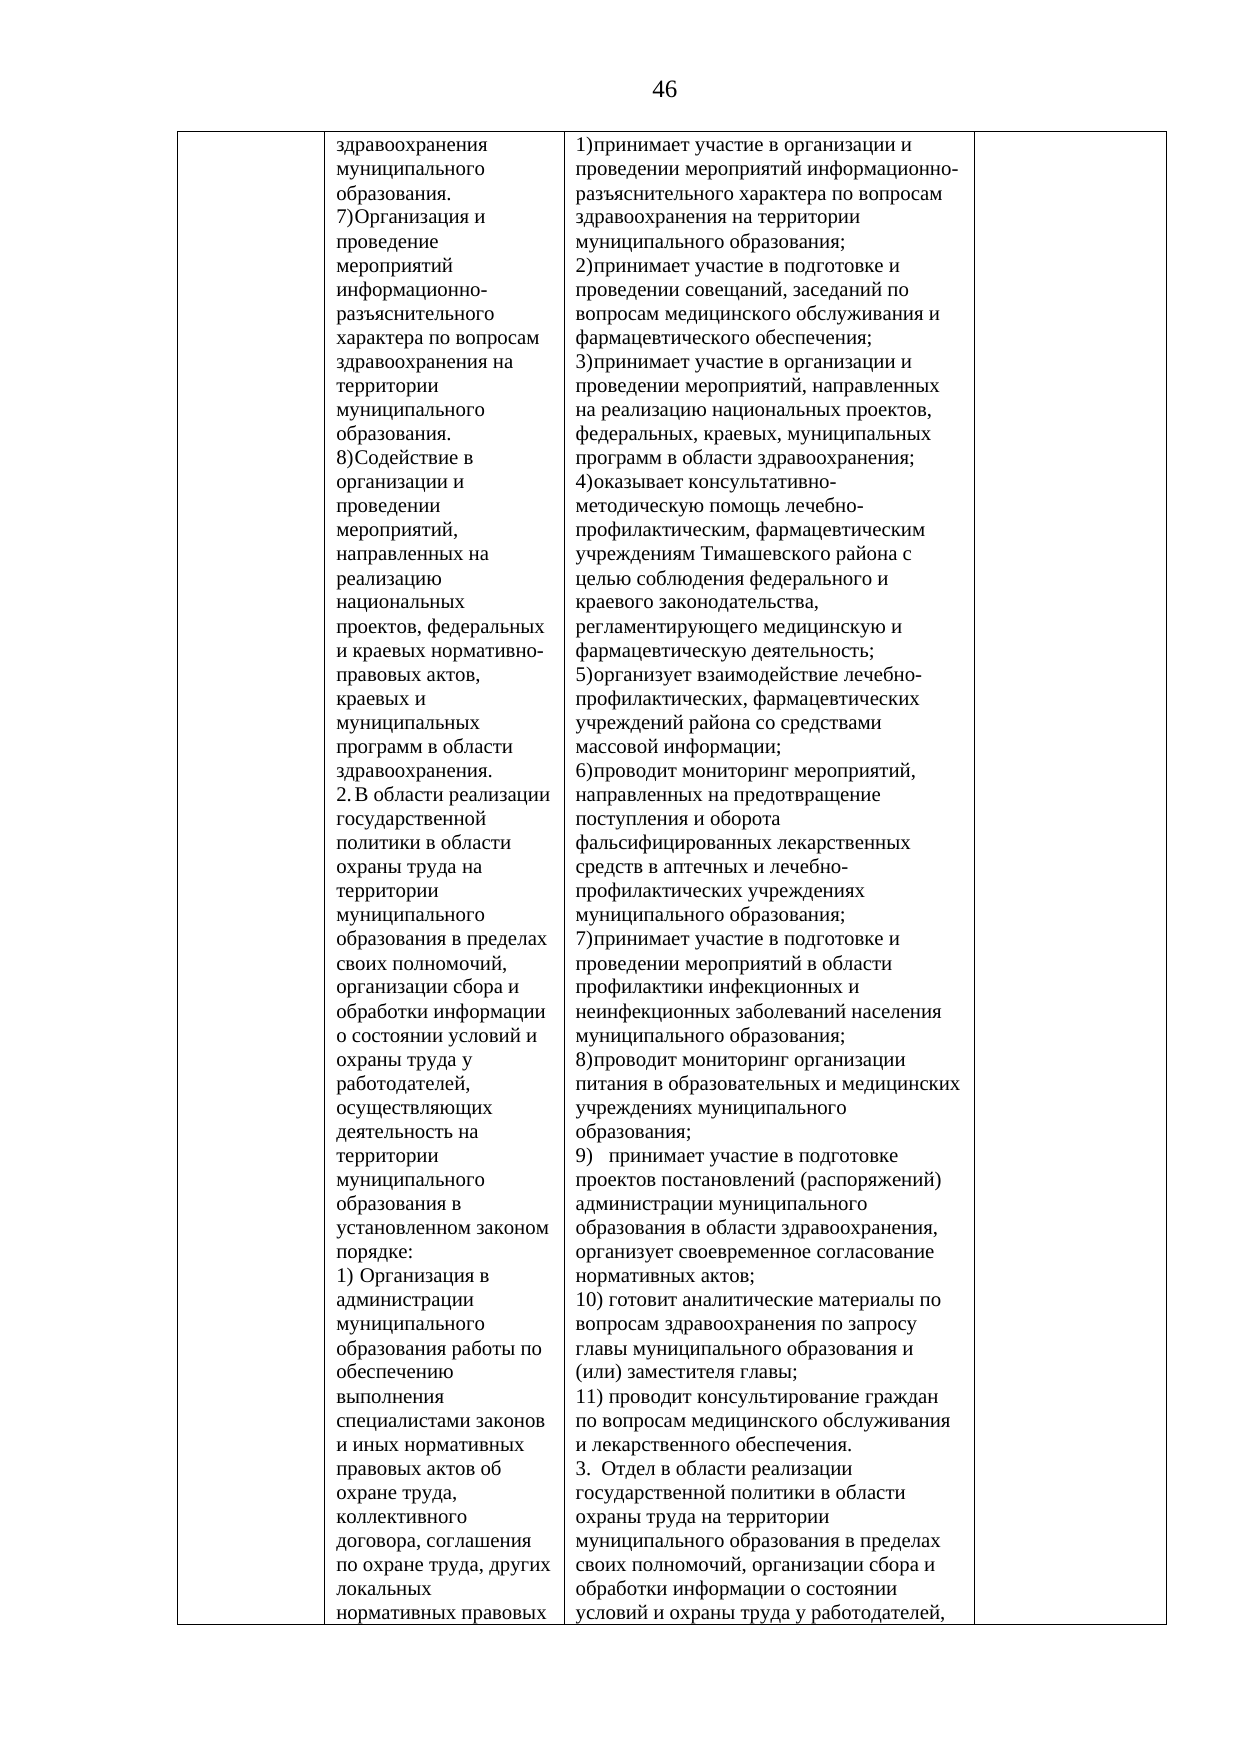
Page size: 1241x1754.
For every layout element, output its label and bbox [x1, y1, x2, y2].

table_cell [565, 132, 974, 1624]
table_cell [325, 132, 564, 1624]
table_cell [178, 132, 324, 1624]
table_cell [975, 132, 1166, 1624]
